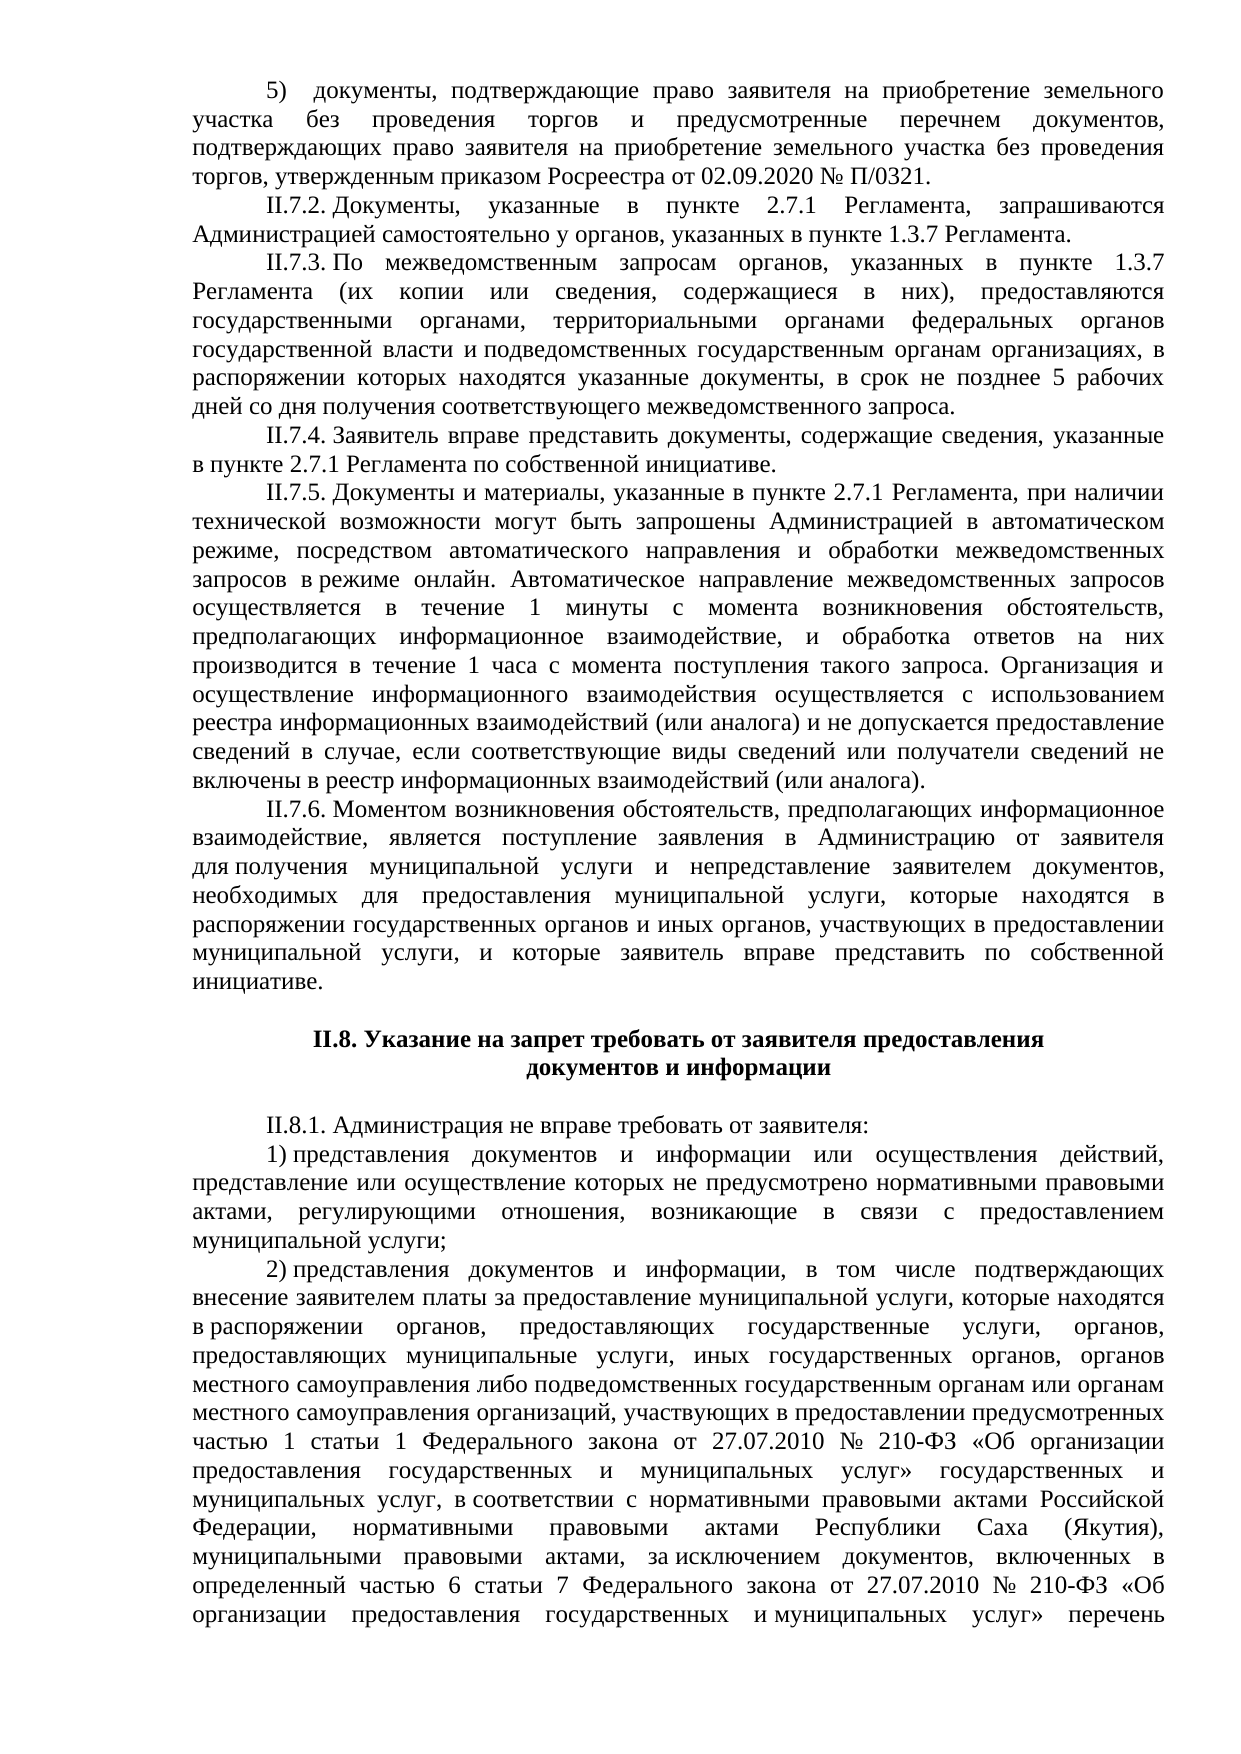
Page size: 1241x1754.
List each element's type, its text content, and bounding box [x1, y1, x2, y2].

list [192, 1254, 1165, 1627]
list 5) документы, подтверждающие право заявителя на приобретение земельного участка без проведения торгов и предусмотренные перечнем документов, подтверждающих право заявителя на приобретение земельного участка без проведения торгов, утвержденным приказом Росреестра от 02.09.2020 № П/0321. [192, 75, 1165, 190]
subtitle Документы и материалы, указанные в пункте 2.7.1 Регламента, при наличии технической возможности могут быть запрошены Администрацией в автоматическом режиме, посредством автоматического направления и обработки межведомственных запросов в режиме онлайн. Автоматическое направление межведомственных запросов осуществляется в течение 1 минуты с момента возникновения обстоятельств, предполагающих информационное взаимодействие, и обработка ответов на них производится в течение 1 часа с момента поступления такого запроса. Организация и осуществление информационного взаимодействия осуществляется с использованием реестра информационных взаимодействий (или аналога) и не допускается предоставление сведений в случае, если соответствующие виды сведений или получатели сведений не включены в реестр информационных взаимодействий (или аналога). [192, 477, 1165, 794]
subtitle Указание на запрет требовать от заявителя предоставления документов и информации [192, 1024, 1165, 1081]
subtitle Документы, указанные в пункте 2.7.1 Регламента, запрашиваются Администрацией самостоятельно у органов, указанных в пункте 1.3.7 Регламента. [192, 190, 1165, 247]
subtitle Администрация не вправе требовать от заявителя: [192, 1110, 1165, 1139]
subtitle По межведомственным запросам органов, указанных в пункте 1.3.7 Регламента (их копии или сведения, содержащиеся в них), предоставляются государственными органами, территориальными органами федеральных органов государственной власти и подведомственных государственным органам организациях, в распоряжении которых находятся указанные документы, в срок не позднее 5 рабочих дней со дня получения соответствующего межведомственного запроса. [192, 247, 1165, 420]
subtitle Моментом возникновения обстоятельств, предполагающих информационное взаимодействие, является поступление заявления в Администрацию от заявителя для получения муниципальной услуги и непредставление заявителем документов, необходимых для предоставления муниципальной услуги, которые находятся в распоряжении государственных органов и иных органов, участвующих в предоставлении муниципальной услуги, и которые заявитель вправе представить по собственной инициативе. [192, 794, 1165, 995]
list представления документов и информации или осуществления действий, представление или осуществление которых не предусмотрено нормативными правовыми актами, регулирующими отношения, возникающие в связи с предоставлением муниципальной услуги; [192, 1139, 1165, 1254]
subtitle Заявитель вправе представить документы, содержащие сведения, указанные в пункте 2.7.1 Регламента по собственной инициативе. [192, 420, 1165, 477]
